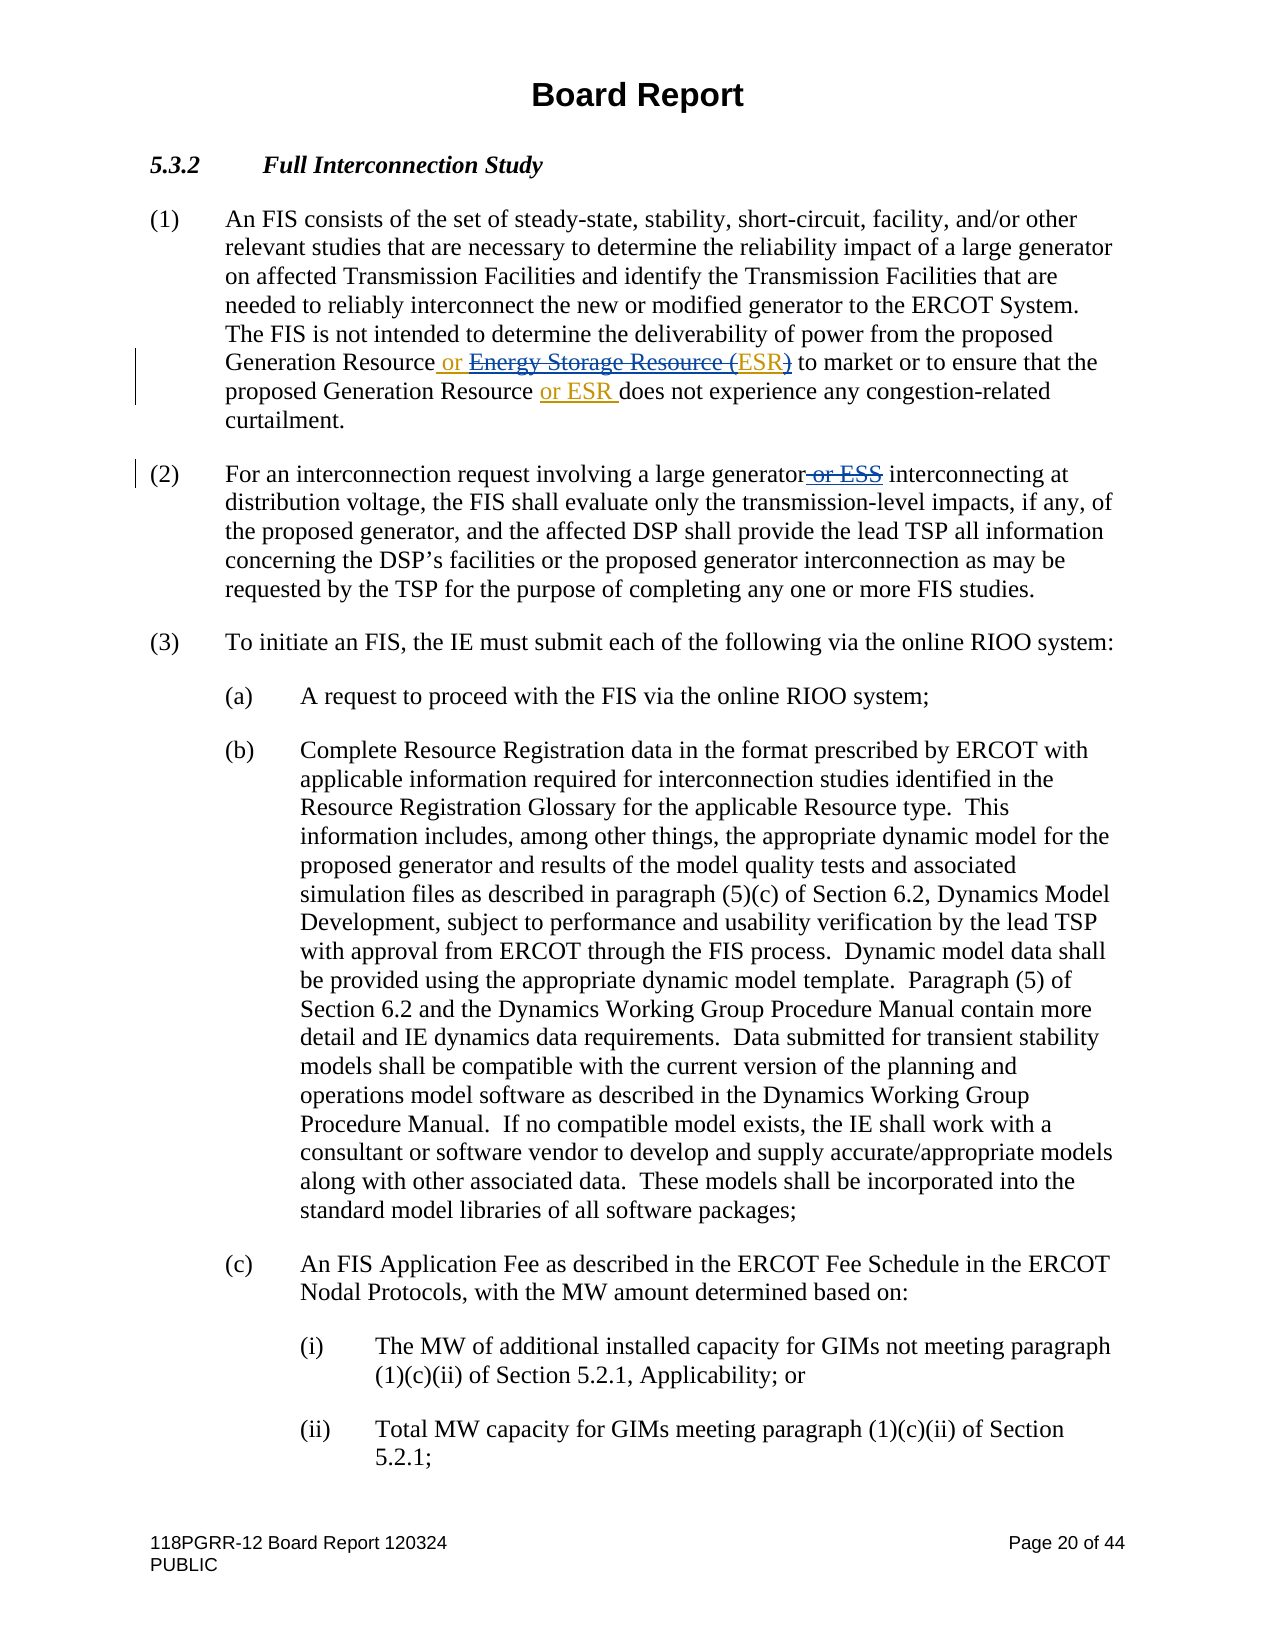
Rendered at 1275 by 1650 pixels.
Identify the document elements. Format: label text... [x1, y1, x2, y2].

text 5.3.2 Full Interconnection Study [150, 150, 1125, 179]
text (1) An FIS consists of the set of steady-state, stability, short-circuit, facility, and/or other relevant studies that are necessary to determine the reliability impact of a large generator on affected Transmission Facilities and identify the Transmission Facilities that are needed to reliably interconnect the new or modified generator to the ERCOT System. The FIS is not intended to determine the deliverability of power from the proposed Generation Resource to market or to ensure that the proposed Generation Resource does not experience any congestion-related curtailment. [150, 204, 1125, 434]
text (b) Complete Resource Registration data in the format prescribed by ERCOT with applicable information required for interconnection studies identified in the Resource Registration Glossary for the applicable Resource type. This information includes, among other things, the appropriate dynamic model for the proposed generator and results of the model quality tests and associated simulation files as described in paragraph (5)(c) of Section 6.2, Dynamics Model Development, subject to performance and usability verification by the lead TSP with approval from ERCOT through the FIS process. Dynamic model data shall be provided using the appropriate dynamic model template. Paragraph (5) of Section 6.2 and the Dynamics Working Group Procedure Manual contain more detail and IE dynamics data requirements. Data submitted for transient stability models shall be compatible with the current version of the planning and operations model software as described in the Dynamics Working Group Procedure Manual. If no compatible model exists, the IE shall work with a consultant or software vendor to develop and supply accurate/appropriate models along with other associated data. These models shall be incorporated into the standard model libraries of all software packages; [225, 735, 1125, 1224]
text (ii) Total MW capacity for GIMs meeting paragraph (1)(c)(ii) of Section 5.2.1; [300, 1414, 1125, 1471]
text (3) To initiate an FIS, the IE must submit each of the following via the online RIOO system: [150, 627, 1125, 656]
text (i) The MW of additional installed capacity for GIMs not meeting paragraph (1)(c)(ii) of Section 5.2.1, Applicability; or [300, 1331, 1125, 1389]
text (a) A request to proceed with the FIS via the online RIOO system; [225, 681, 1125, 710]
text (c) An FIS Application Fee as described in the ERCOT Fee Schedule in the ERCOT Nodal Protocols, with the MW amount determined based on: [225, 1249, 1125, 1306]
text (2) For an interconnection request involving a large generator interconnecting at distribution voltage, the FIS shall evaluate only the transmission-level impacts, if any, of the proposed generator, and the affected DSP shall provide the lead TSP all information concerning the DSP’s facilities or the proposed generator interconnection as may be requested by the TSP for the purpose of completing any one or more FIS studies. [150, 459, 1125, 602]
